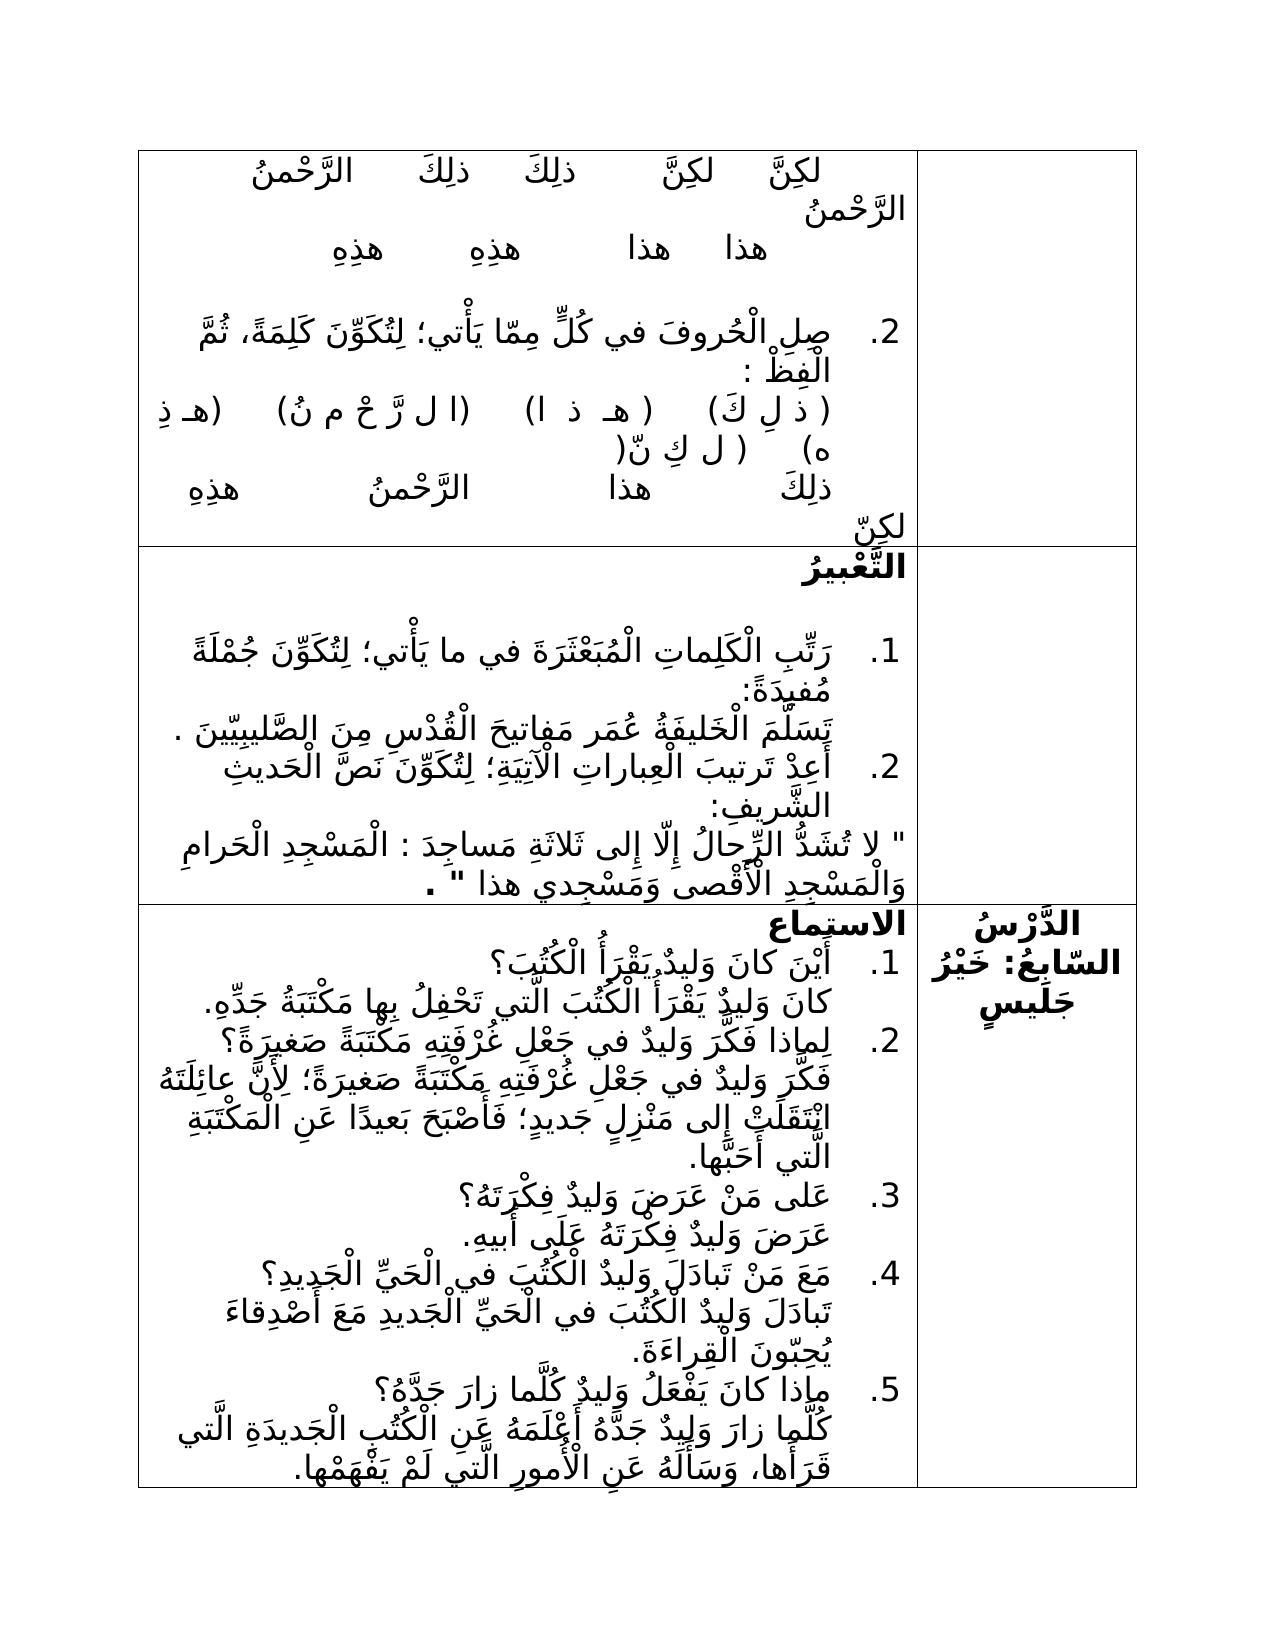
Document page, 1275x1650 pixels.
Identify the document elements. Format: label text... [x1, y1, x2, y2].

table_cell التَّعْبيرُ رَتِّبِ الْكَلِماتِ الْمُبَعْثَرَةَ في ما يَأْتي؛ لِتُكَوِّنَ جُمْلَةً مُفيدَةً: تَسَلَّمَ الْخَليفَةُ عُمَر مَفاتيحَ الْقُدْسِ مِنَ الصَّليبِيّينَ . أَعِدْ تَرتيبَ الْعِباراتِ الْآتِيَةِ؛ لِتُكَوِّنَ نَصَّ الْحَديثِ الشَّريفِ: " لا تُشَدُّ الرِّحالُ إِلّا إِلى ثَلاثَةِ مَساجِدَ : الْمَسْجِدِ الْحَرامِ وَالْمَسْجِدِ الْأَقْصى وَمَسْجِدي هذا " . [139, 547, 917, 903]
table_cell [918, 151, 1136, 546]
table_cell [918, 905, 1136, 1487]
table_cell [139, 151, 917, 546]
table_cell [918, 547, 1136, 903]
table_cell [139, 905, 917, 1487]
